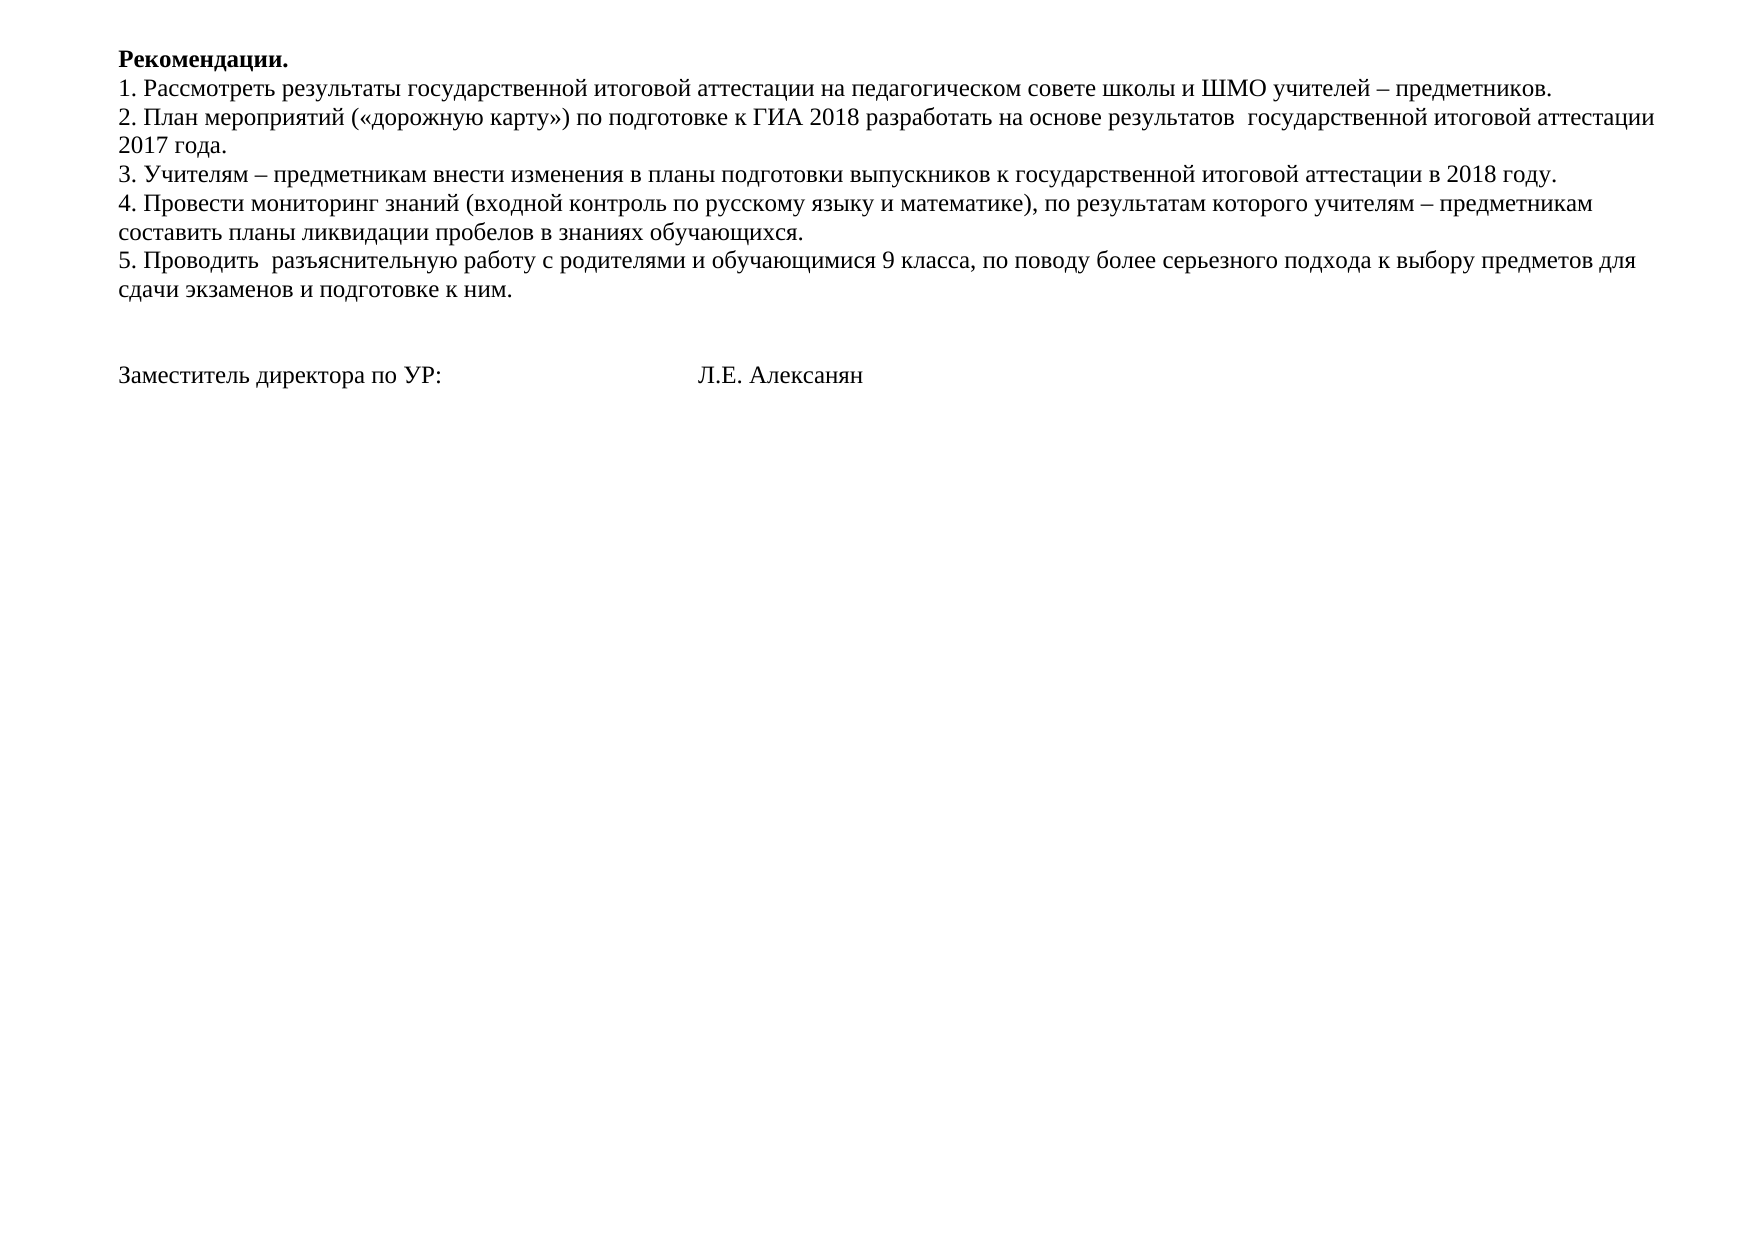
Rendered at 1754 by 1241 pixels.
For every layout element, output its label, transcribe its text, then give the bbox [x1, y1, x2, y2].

text Рекомендации. [118, 44, 1680, 73]
text 2. План мероприятий («дорожную карту») по подготовке к ГИА 2018 разработать на основе результатов государственной итоговой аттестации 2017 года. [118, 102, 1680, 159]
text 5. Проводить разъяснительную работу с родителями и обучающимися 9 класса, по поводу более серьезного подхода к выбору предметов для сдачи экзаменов и подготовке к ним. [118, 246, 1680, 303]
text Заместитель директора по УР: Л.Е. Алексанян [118, 361, 1680, 389]
text 3. Учителям – предметникам внести изменения в планы подготовки выпускников к государственной итоговой аттестации в 2018 году. [118, 159, 1680, 188]
text 1. Рассмотреть результаты государственной итоговой аттестации на педагогическом совете школы и ШМО учителей – предметников. [118, 73, 1680, 102]
text 4. Провести мониторинг знаний (входной контроль по русскому языку и математике), по результатам которого учителям – предметникам составить планы ликвидации пробелов в знаниях обучающихся. [118, 188, 1680, 246]
